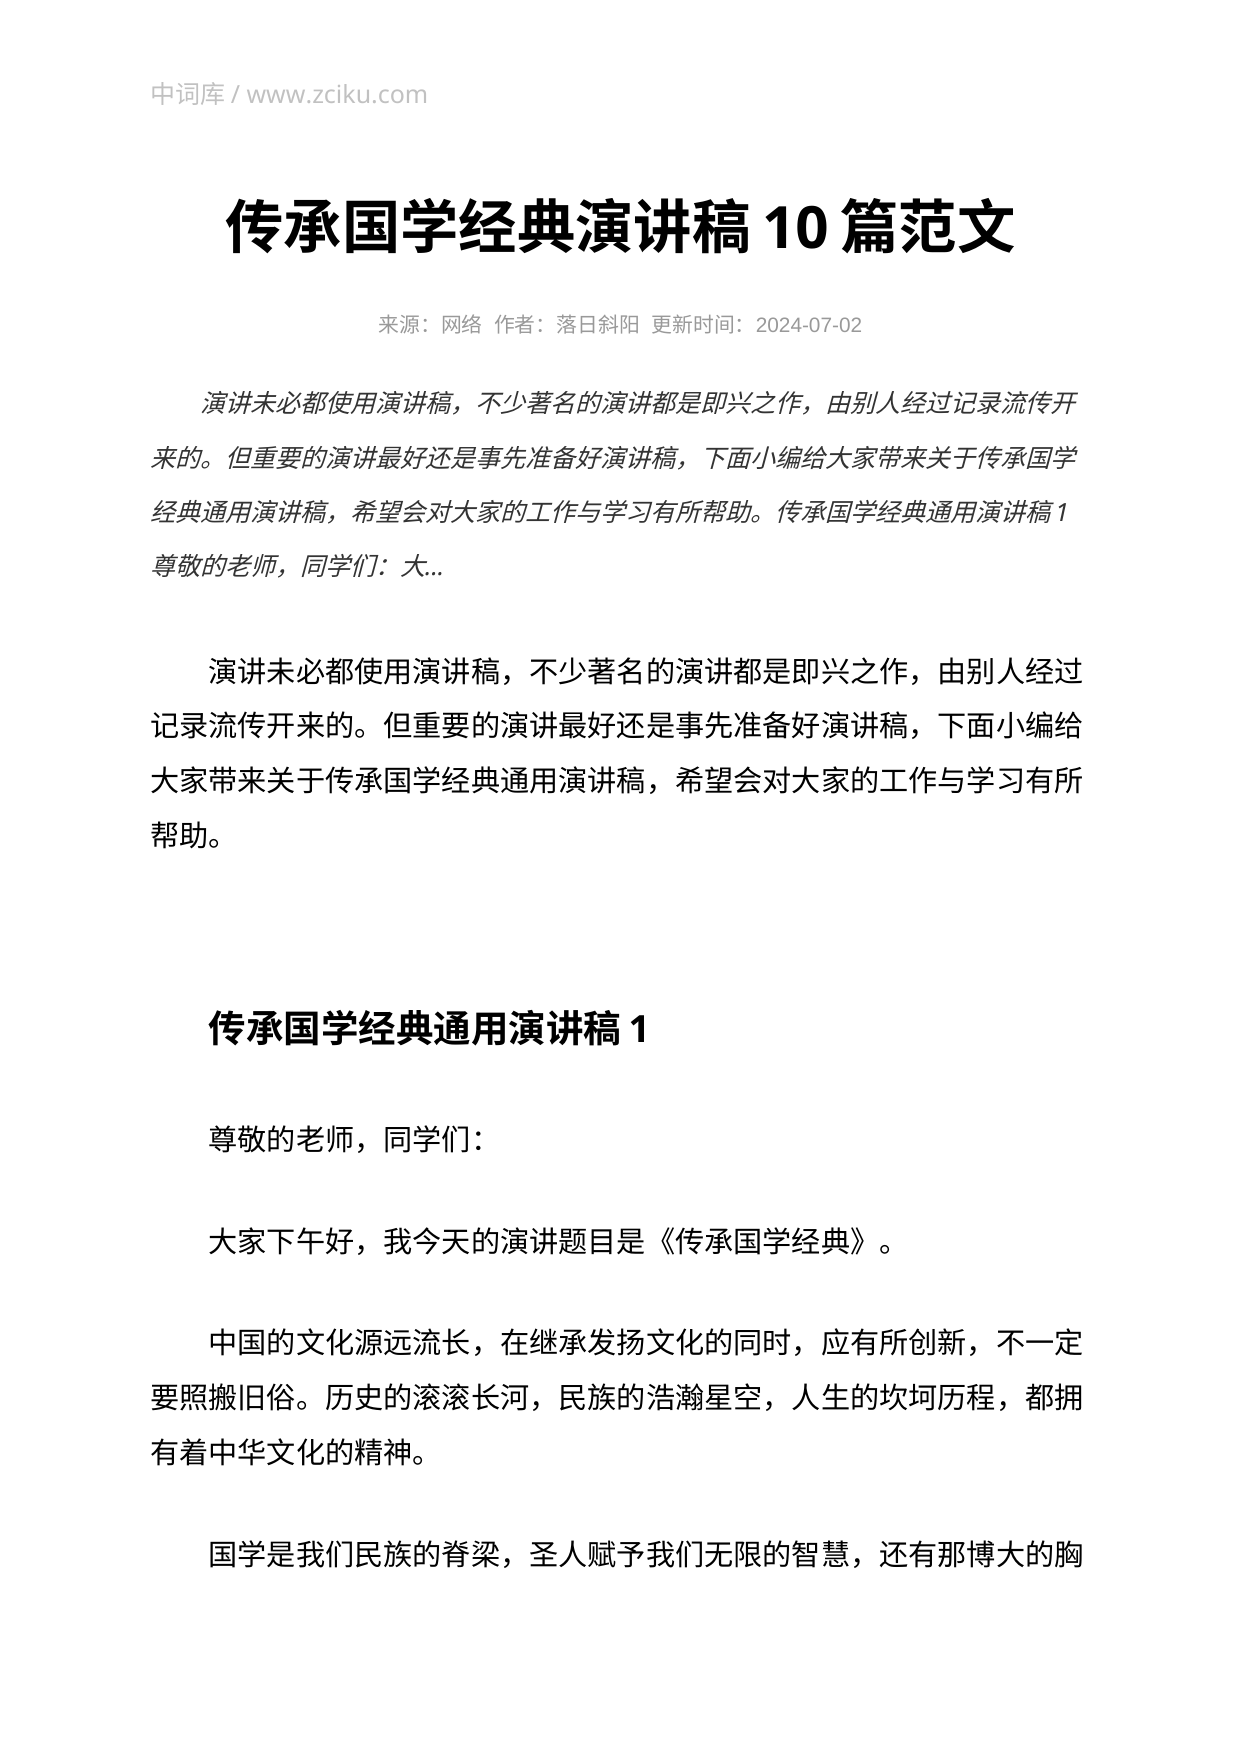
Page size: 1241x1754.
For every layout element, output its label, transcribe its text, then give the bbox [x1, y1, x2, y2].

subtitle 传承国学经典演讲稿10篇范文 [150, 181, 1090, 266]
text 演讲未必都使用演讲稿，不少著名的演讲都是即兴之作，由别人经过记录流传开来的。但重要的演讲最好还是事先准备好演讲稿，下面小编给大家带来关于传承国学经典通用演讲稿，希望会对大家的工作与学习有所帮助。 [150, 648, 1090, 855]
text 来源：网络 作者：落日斜阳 更新时间：2024-07-02 [150, 313, 1090, 337]
text 中国的文化源远流长，在继承发扬文化的同时，应有所创新，不一定要照搬旧俗。历史的滚滚长河，民族的浩瀚星空，人生的坎坷历程，都拥有着中华文化的精神。 [150, 1320, 1090, 1472]
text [150, 1531, 1090, 1574]
text 尊敬的老师，同学们： [150, 1116, 1090, 1159]
text 演讲未必都使用演讲稿，不少著名的演讲都是即兴之作，由别人经过记录流传开来的。但重要的演讲最好还是事先准备好演讲稿，下面小编给大家带来关于传承国学经典通用演讲稿，希望会对大家的工作与学习有所帮助。传承国学经典通用演讲稿1尊敬的老师，同学们：大... [150, 384, 1090, 583]
text 传承国学经典通用演讲稿1 [150, 999, 1090, 1053]
text 大家下午好，我今天的演讲题目是《传承国学经典》。 [150, 1218, 1090, 1260]
